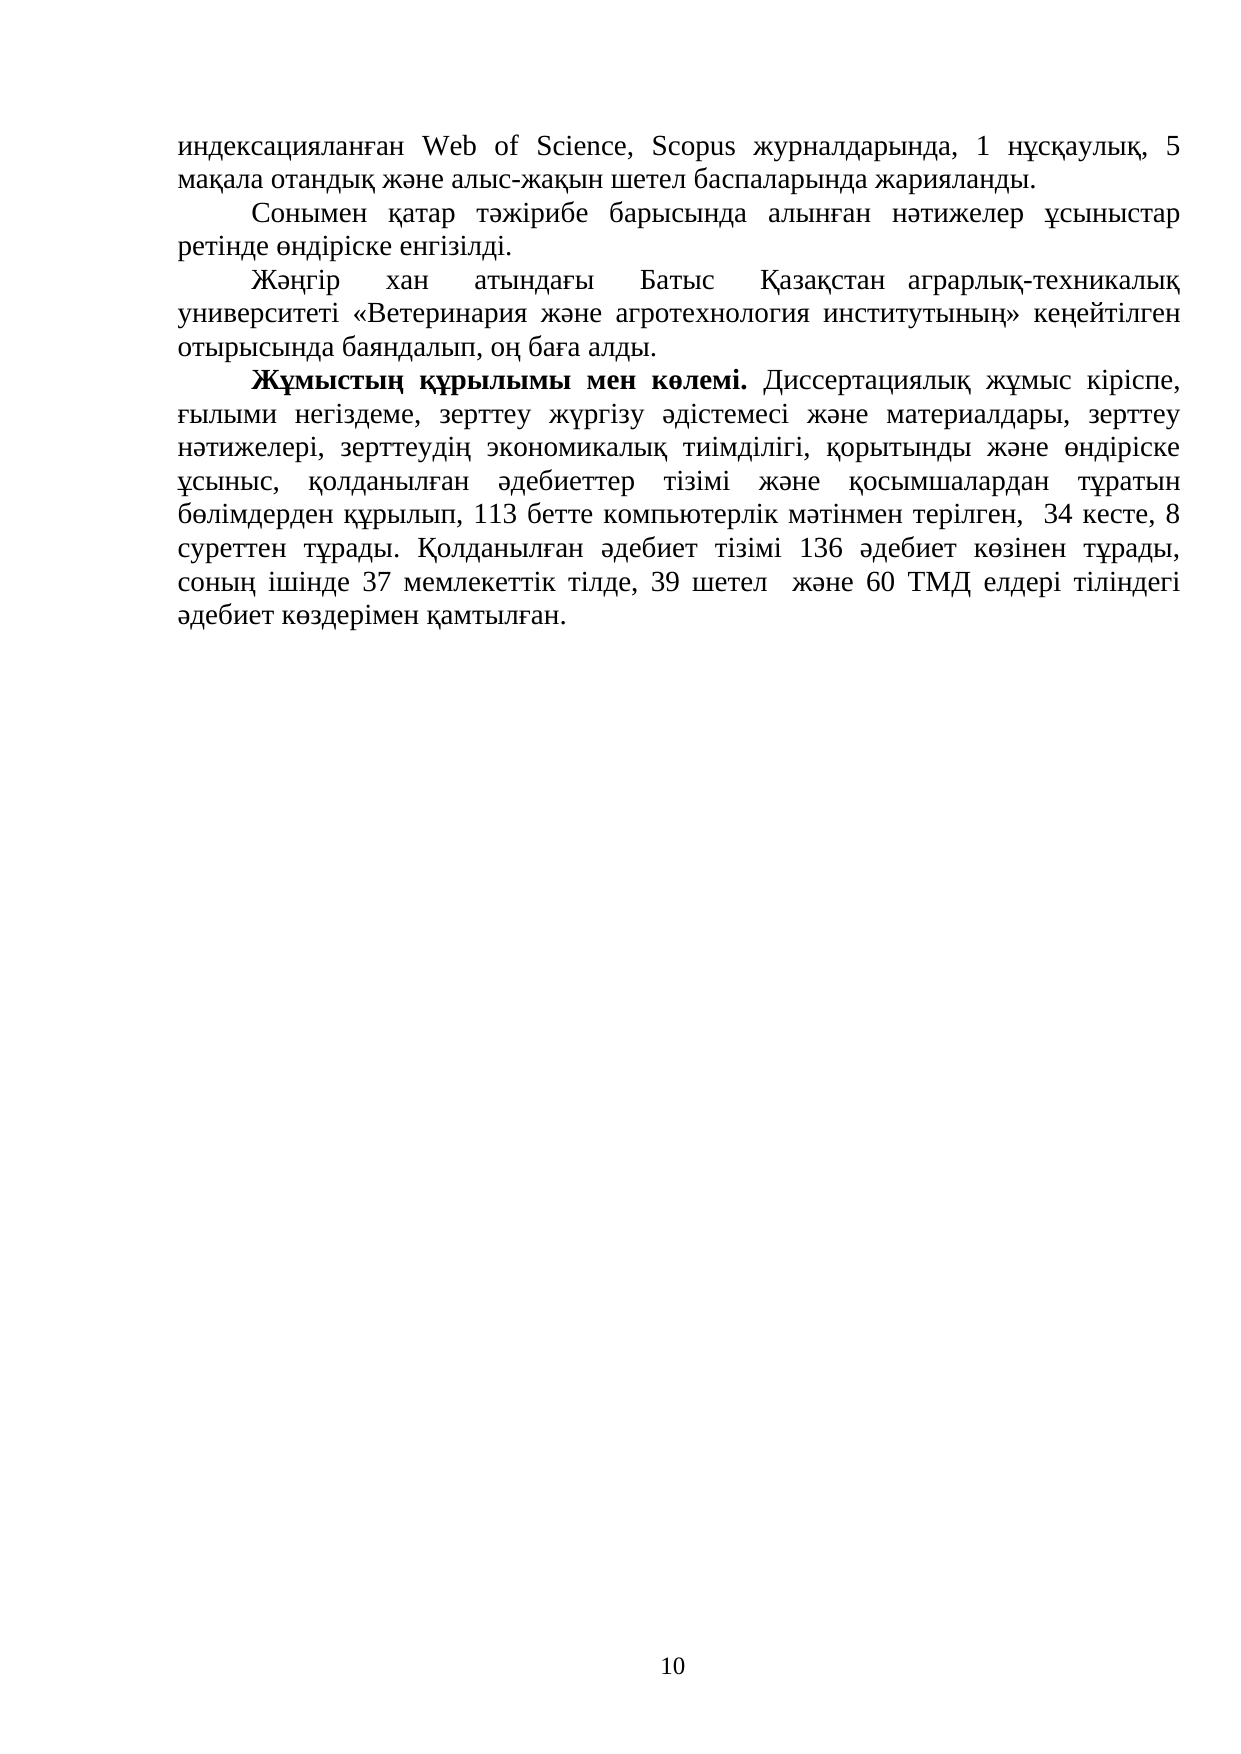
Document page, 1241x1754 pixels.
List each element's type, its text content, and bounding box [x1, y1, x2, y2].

text Жұмыстың құрылымы мен көлемі. Диссертациялық жұмыс кіріспе, ғылыми негіздеме, зерттеу жүргізу әдістемесі және материалдары, зерттеу нәтижелері, зерттеудің экономикалық тиімділігі, қорытынды және өндіріске ұсыныс, қолданылған әдебиеттер тізімі және қосымшалардан тұратын бөлімдерден құрылып, 113 бетте компьютерлік мәтінмен терілген, 34 кесте, 8 суреттен тұрады. Қолданылған әдебиет тізімі 136 әдебиет көзінен тұрады, соның ішінде 37 мемлекеттік тілде, 39 шетел және 60 ТМД елдері тіліндегі әдебиет көздерімен қамтылған. [177, 362, 1181, 631]
text Жәңгір хан атындағы Батыс Қазақстан аграрлық-техникалық университеті «Ветеринария және агротехнология институтының» кеңейтілген отырысында баяндалып, оң баға алды. [177, 262, 1181, 362]
text Сонымен қатар тәжірибе барысында алынған нәтижелер ұсыныстар ретінде өндіріске енгізілді. [177, 195, 1181, 262]
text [177, 128, 1181, 195]
